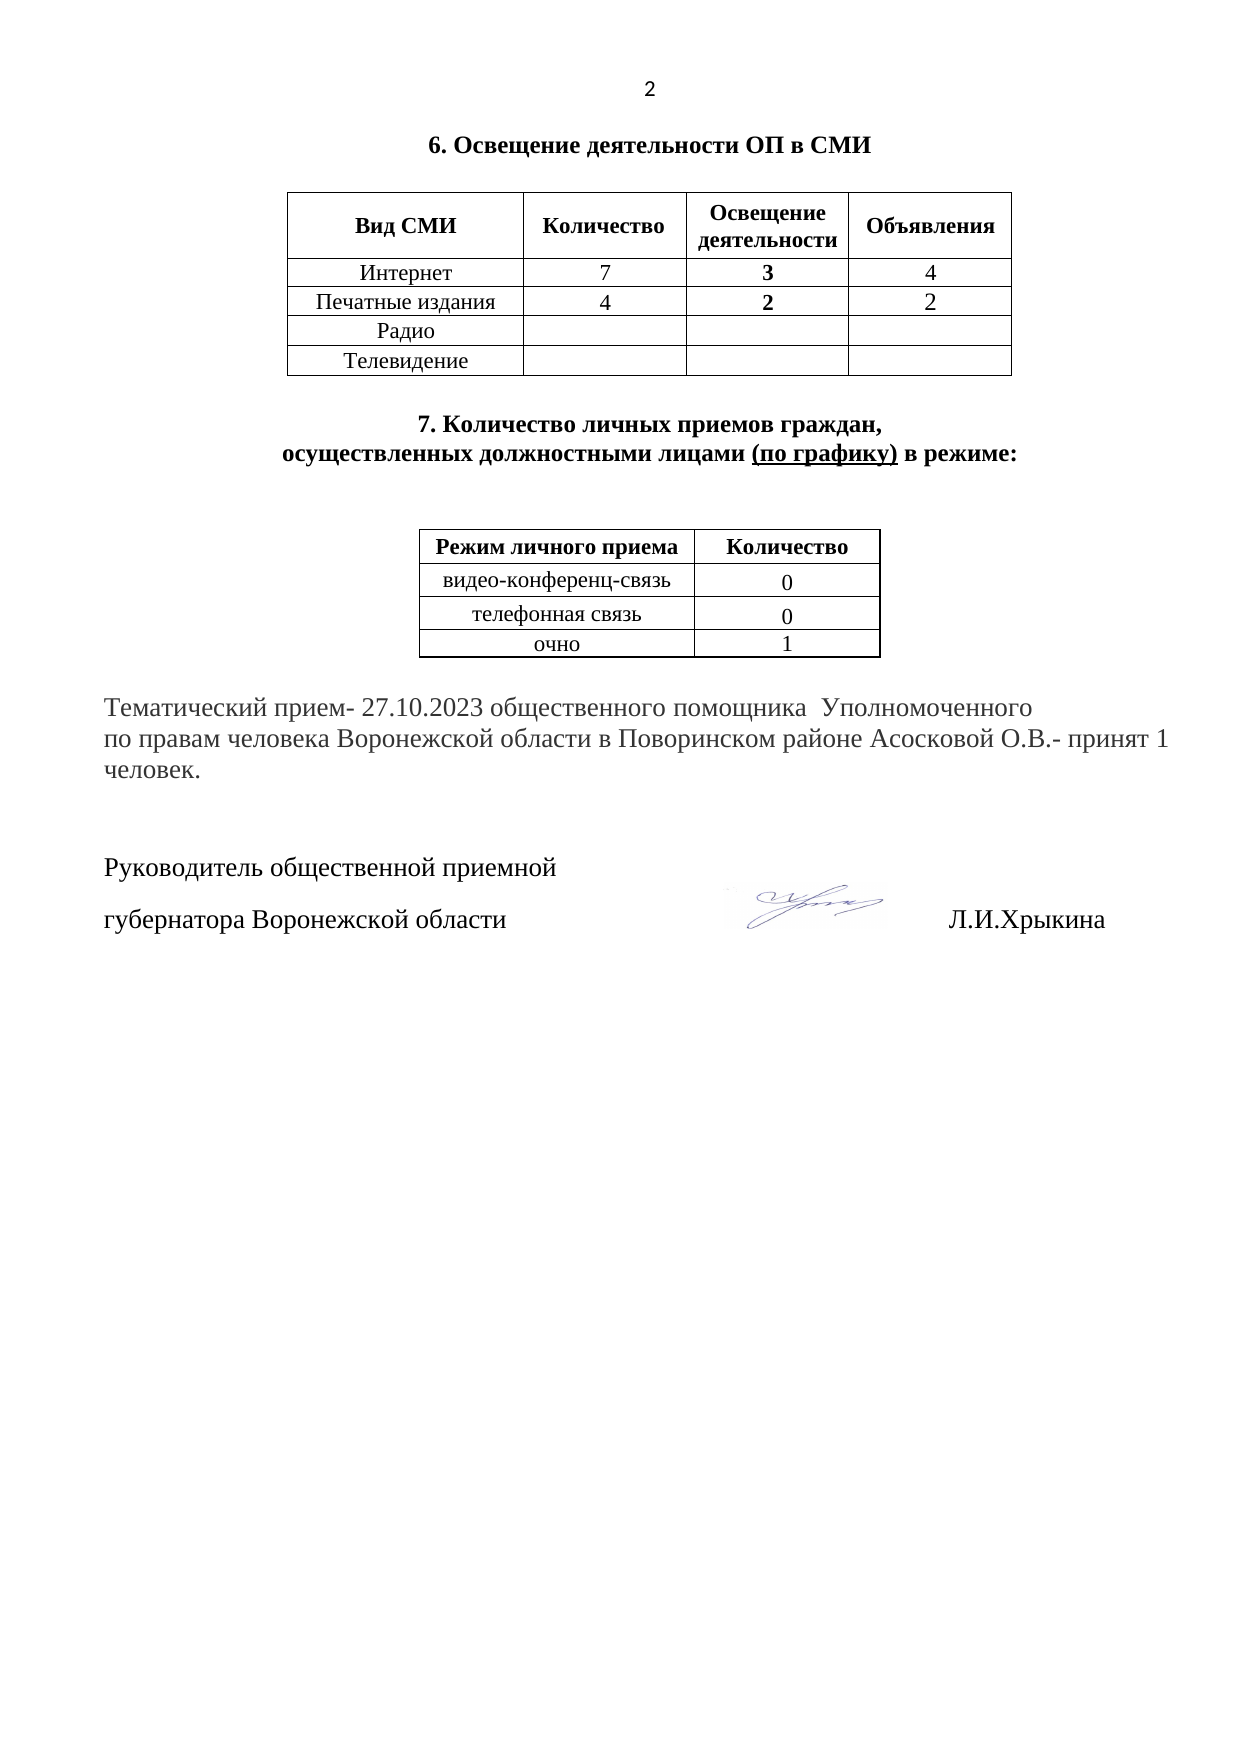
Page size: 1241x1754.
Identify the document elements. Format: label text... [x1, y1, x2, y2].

text 7. Количество личных приемов граждан, [103, 409, 1196, 438]
picture [723, 882, 888, 929]
table_header Количество [524, 193, 686, 258]
table_header Количество [695, 530, 879, 563]
text осуществленных должностными лицами (по графику) в режиме: [103, 438, 1196, 467]
text Руководитель общественной приемной [103, 852, 1196, 883]
table_cell 0 [695, 597, 879, 629]
table_cell [849, 346, 860, 375]
table_cell [1001, 346, 1011, 375]
text Тематический прием- 27.10.2023 общественного помощника Уполномоченного по правам человека Воронежской области в Поворинском районе Асосковой О.В.- принят 1 человек. [201, 691, 1196, 784]
table_cell [849, 316, 860, 345]
table_cell телефонная связь [420, 597, 694, 629]
table_header Объявления [849, 193, 1011, 258]
table_header Освещение деятельности [687, 193, 848, 258]
table_cell 4 [524, 287, 686, 315]
table_cell 0 [695, 564, 879, 596]
text губернатора Воронежской области Л.И.Хрыкина [103, 883, 1196, 935]
table_cell [524, 346, 686, 375]
text 6. Освещение деятельности ОП в СМИ [103, 130, 1196, 158]
table_header Вид СМИ [288, 193, 523, 258]
table_cell 2 [687, 287, 848, 315]
table_cell Печатные издания [288, 287, 523, 315]
table_header Режим личного приема [420, 530, 694, 563]
table_cell [687, 316, 848, 345]
table_cell видео-конференц-связь [420, 564, 694, 596]
table_cell Телевидение [288, 346, 523, 375]
table_cell [1001, 316, 1011, 345]
table_cell [687, 346, 848, 375]
table_cell Радио [288, 316, 523, 345]
table_cell [524, 316, 686, 345]
